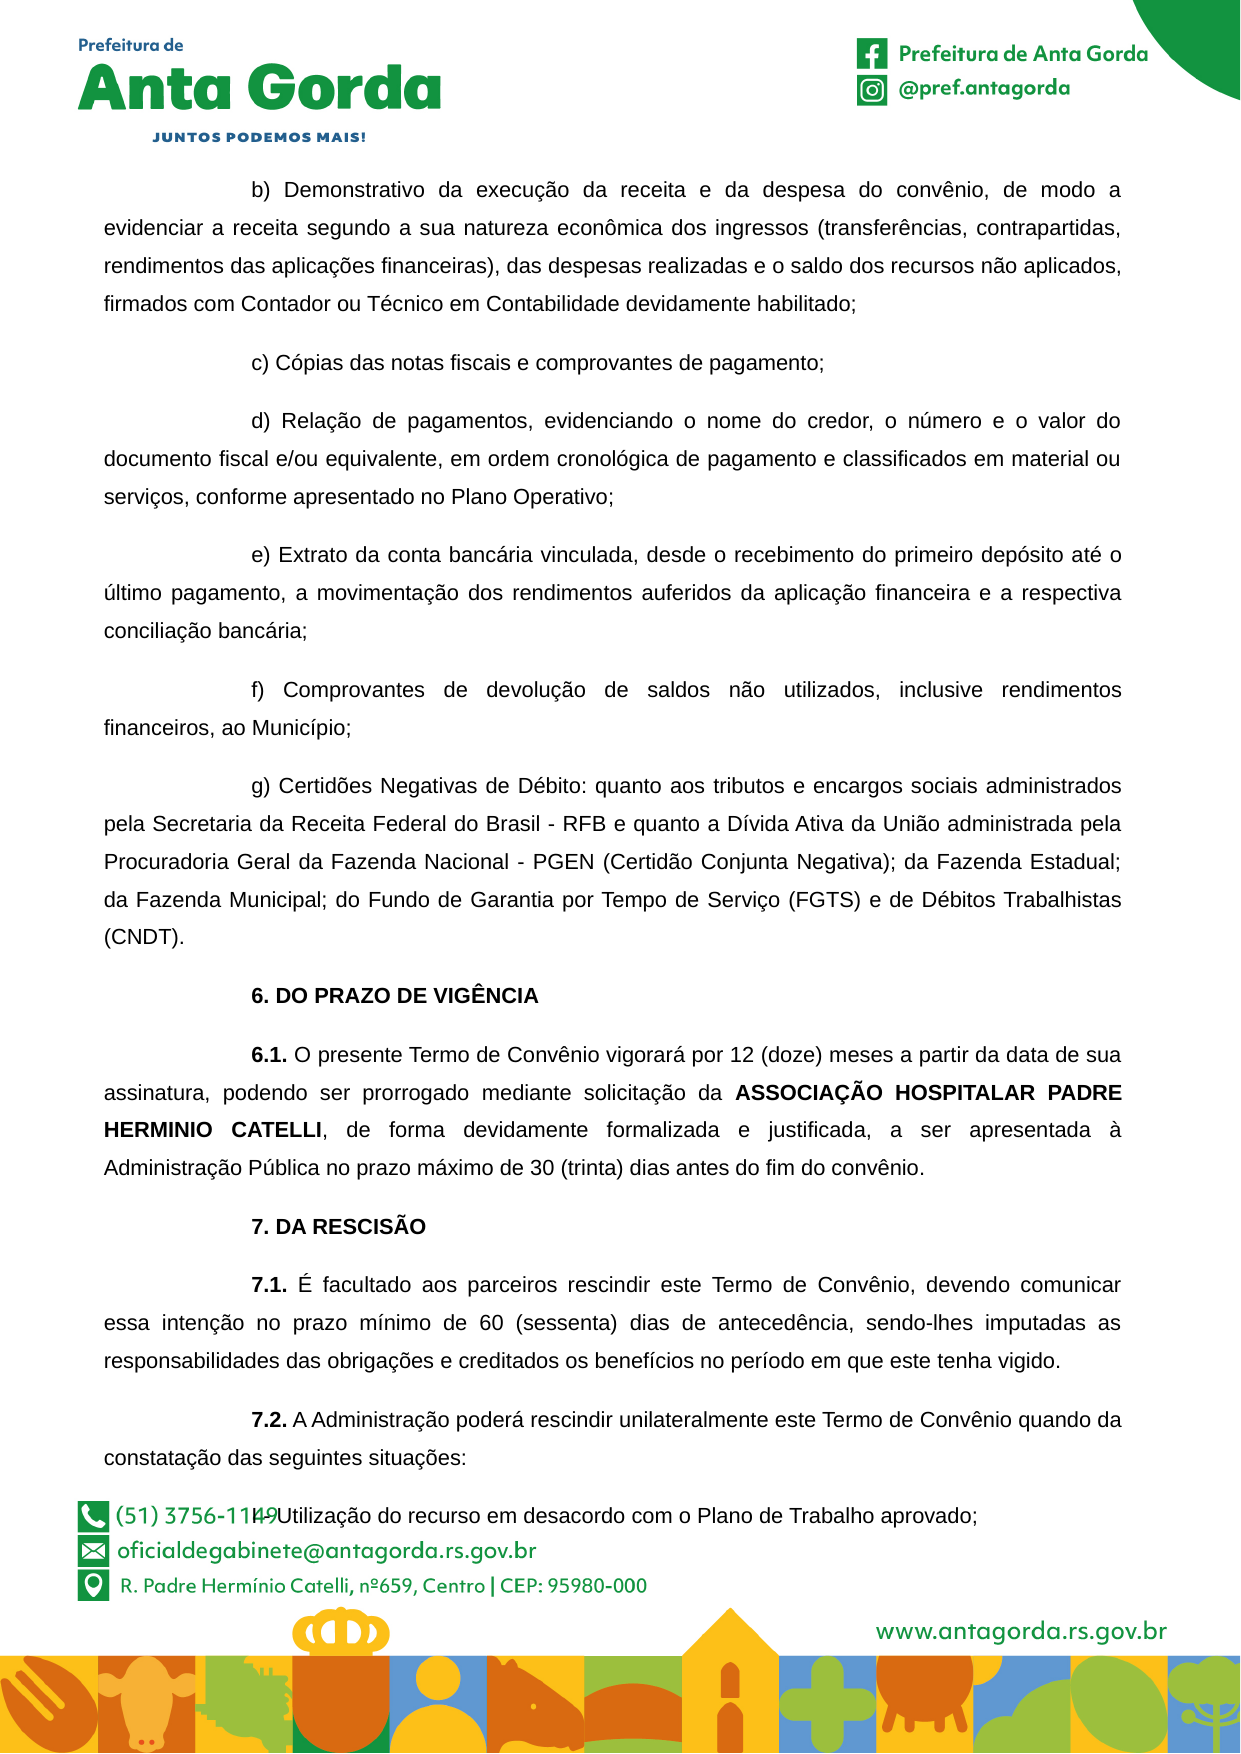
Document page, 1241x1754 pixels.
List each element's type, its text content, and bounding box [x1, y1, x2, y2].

text d) Relação de pagamentos, evidenciando o nome do credor, o número e o valor do documento fiscal e/ou equivalente, em ordem cronológica de pagamento e classificados em material ou serviços, conforme apresentado no Plano Operativo; [103, 408, 1123, 509]
text e) Extrato da conta bancária vinculada, desde o recebimento do primeiro depósito até o último pagamento, a movimentação dos rendimentos auferidos da aplicação financeira e a respectiva conciliação bancária; [103, 542, 1123, 643]
text c) Cópias das notas fiscais e comprovantes de pagamento; [251, 349, 1123, 374]
text b) Demonstrativo da execução da receita e da despesa do convênio, de modo a evidenciar a receita segundo a sua natureza econômica dos ingressos (transferências, contrapartidas, rendimentos das aplicações financeiras), das despesas realizadas e o saldo dos recursos não aplicados, firmados com Contador ou Técnico em Contabilidade devidamente habilitado; [103, 177, 1123, 316]
text 7.2. A Administração poderá rescindir unilateralmente este Termo de Convênio quando da constatação das seguintes situações: [103, 1407, 1123, 1469]
text f) Comprovantes de devolução de saldos não utilizados, inclusive rendimentos financeiros, ao Município; [103, 677, 1123, 739]
text 6.1. O presente Termo de Convênio vigorará por 12 (doze) meses a partir da data de sua assinatura, podendo ser prorrogado mediante solicitação da ASSOCIAÇÃO HOSPITALAR PADRE HERMINIO CATELLI, de forma devidamente formalizada e justificada, a ser apresentada à Administração Pública no prazo máximo de 30 (trinta) dias antes do fim do convênio. [103, 1042, 1123, 1180]
text 7.1. É facultado aos parceiros rescindir este Termo de Convênio, devendo comunicar essa intenção no prazo mínimo de 60 (sessenta) dias de antecedência, sendo-lhes imputadas as responsabilidades das obrigações e creditados os benefícios no período em que este tenha vigido. [103, 1272, 1123, 1373]
picture [0, 0, 1241, 1753]
text g) Certidões Negativas de Débito: quanto aos tributos e encargos sociais administrados pela Secretaria da Receita Federal do Brasil - RFB e quanto a Dívida Ativa da União administrada pela Procuradoria Geral da Fazenda Nacional - PGEN (Certidão Conjunta Negativa); da Fazenda Estadual; da Fazenda Municipal; do Fundo de Garantia por Tempo de Serviço (FGTS) e de Débitos Trabalhistas (CNDT). [103, 773, 1123, 949]
text 7. DA RESCISÃO [103, 1214, 1123, 1239]
text 6. DO PRAZO DE VIGÊNCIA [103, 983, 1123, 1008]
text I - Utilização do recurso em desacordo com o Plano de Trabalho aprovado; [103, 1503, 1123, 1528]
